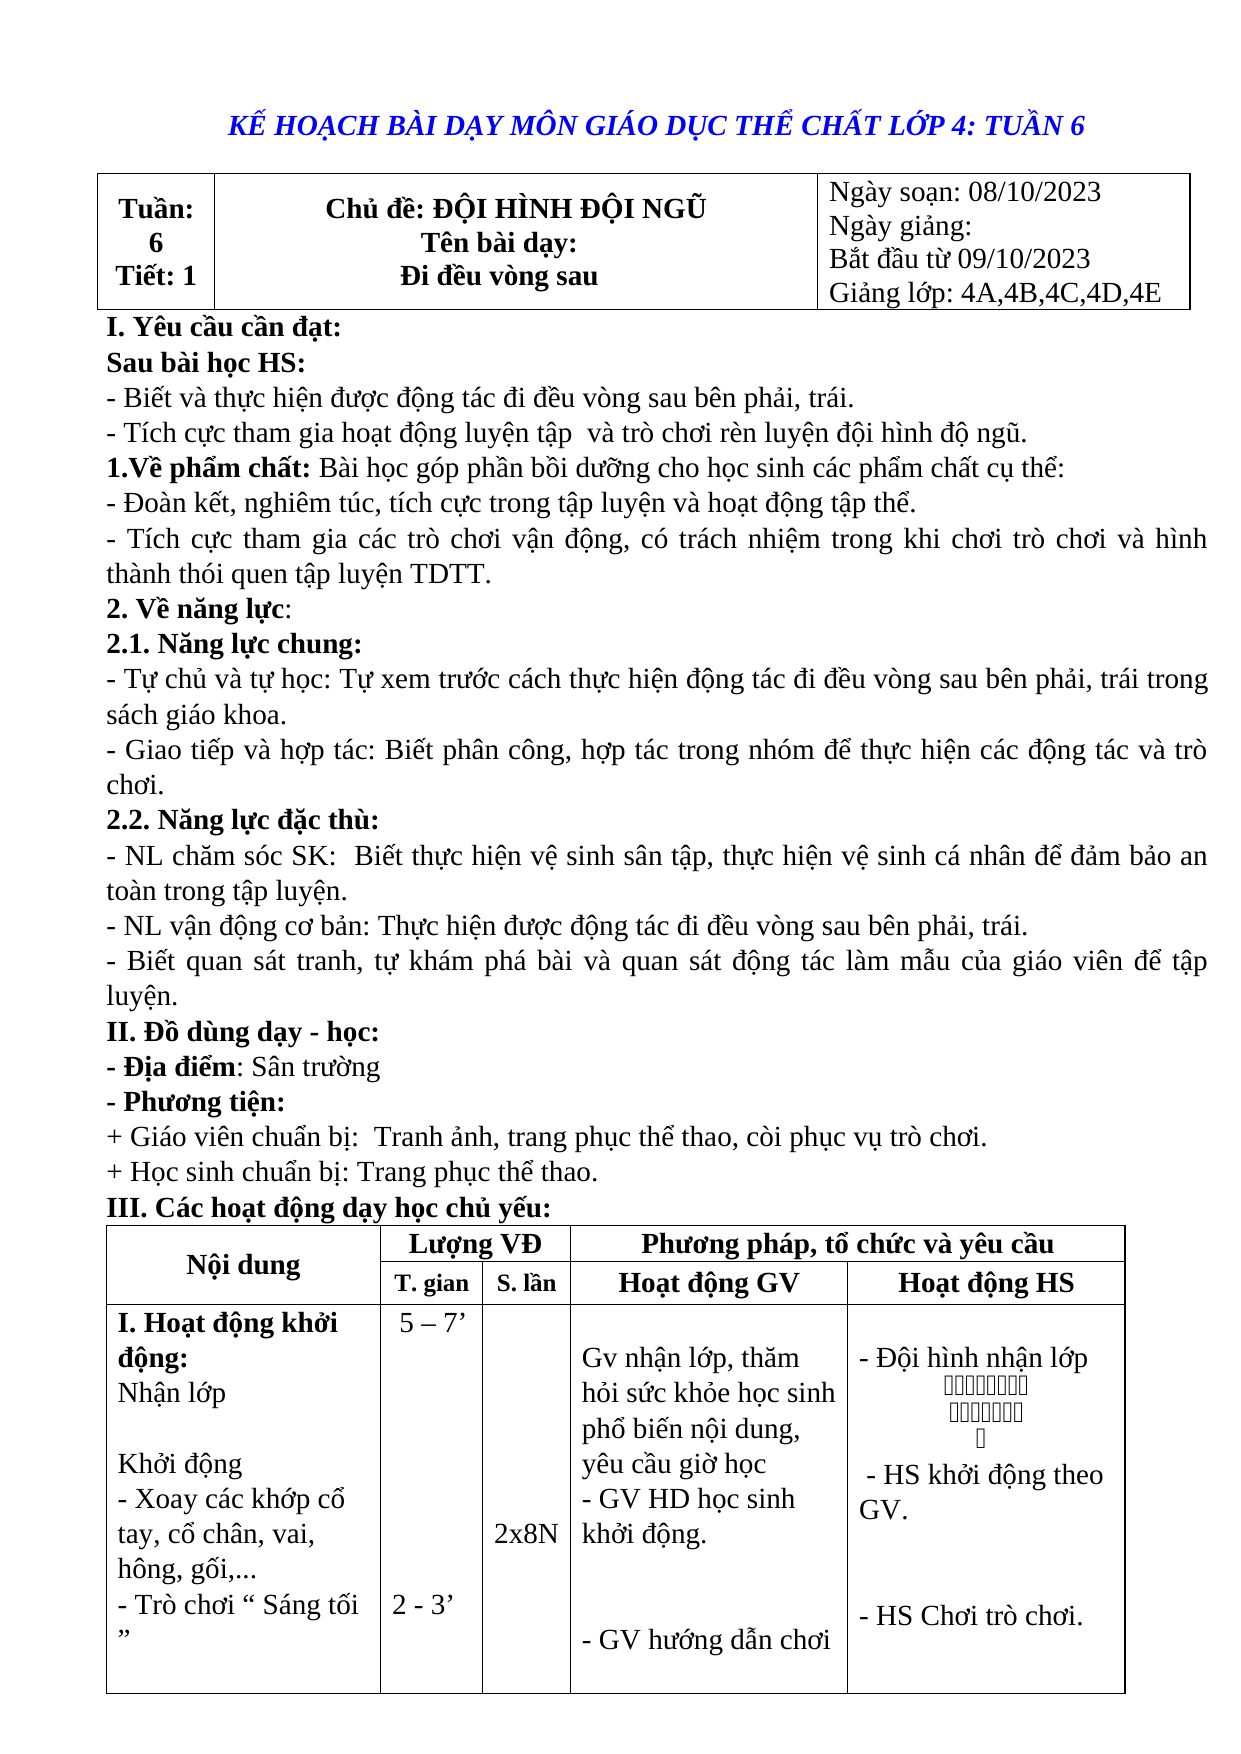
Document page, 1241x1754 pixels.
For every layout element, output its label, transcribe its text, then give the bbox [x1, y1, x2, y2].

table_cell T. gian [381, 1262, 482, 1304]
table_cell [381, 1305, 482, 1692]
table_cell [483, 1305, 570, 1692]
text - Biết quan sát tranh, tự khám phá bài và quan sát động tác làm mẫu của giáo viên để tập luyện. [106, 943, 1209, 1012]
table_cell Hoạt động HS [848, 1262, 1124, 1304]
text - Tự chủ và tự học: Tự xem trước cách thực hiện động tác đi đều vòng sau bên phải, trái trong sách giáo khoa. [106, 662, 1209, 730]
text 2. Về năng lực: [106, 591, 1209, 625]
text - Tích cực tham gia các trò chơi vận động, có trách nhiệm trong khi chơi trò chơi và hình thành thói quen tập luyện TDTT. [106, 521, 1209, 589]
table_header Nội dung [107, 1226, 380, 1304]
text - NL chăm sóc SK: Biết thực hiện vệ sinh sân tập, thực hiện vệ sinh cá nhân để đảm bảo an toàn trong tập luyện. [106, 838, 1209, 906]
text 1.Về phẩm chất: Bài học góp phần bồi dưỡng cho học sinh các phẩm chất cụ thể: [106, 450, 1209, 484]
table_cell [848, 1305, 1124, 1692]
table_cell S. lần [483, 1262, 570, 1304]
text - Biết và thực hiện được động tác đi đều vòng sau bên phải, trái. [106, 380, 1209, 413]
table_cell Hoạt động GV [571, 1262, 847, 1304]
text + Giáo viên chuẩn bị: Tranh ảnh, trang phục thể thao, còi phục vụ trò chơi. [106, 1119, 1209, 1153]
table_header Chủ đề: ĐỘI HÌNH ĐỘI NGŨ Tên bài dạy: Đi đều vòng sau [215, 174, 817, 308]
text 2.1. Năng lực chung: [106, 626, 1209, 660]
table_header Phương pháp, tổ chức và yêu cầu [571, 1226, 1124, 1261]
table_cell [571, 1305, 847, 1692]
text - Địa điểm: Sân trường [106, 1049, 1209, 1082]
table_header Ngày soạn: 08/10/2023 Ngày giảng: Bắt đầu từ 09/10/2023 Giảng lớp: 4A,4B,4C,4D,4E [818, 174, 1189, 308]
text III. Các hoạt động dạy học chủ yếu: [106, 1190, 1209, 1223]
text - Giao tiếp và hợp tác: Biết phân công, hợp tác trong nhóm để thực hiện các động tác và trò chơi. [106, 732, 1209, 801]
text 2.2. Năng lực đặc thù: [106, 802, 1209, 836]
text - Đoàn kết, nghiêm túc, tích cực trong tập luyện và hoạt động tập thể. [106, 486, 1209, 519]
text Sau bài học HS: [106, 345, 1209, 378]
text I. Yêu cầu cần đạt: [106, 142, 1209, 343]
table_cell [107, 1305, 380, 1692]
text - NL vận động cơ bản: Thực hiện được động tác đi đều vòng sau bên phải, trái. [106, 908, 1209, 942]
text + Học sinh chuẩn bị: Trang phục thể thao. [106, 1154, 1209, 1188]
table_header Tuần: 6 Tiết: 1 [98, 174, 214, 308]
text KẾ HOẠCH BÀI DẠY MÔN GIÁO DỤC THỂ CHẤT LỚP 4: TUẦN 6 [106, 108, 1209, 142]
text - Tích cực tham gia hoạt động luyện tập và trò chơi rèn luyện đội hình độ ngũ. [106, 415, 1209, 449]
table_header Lượng VĐ [381, 1226, 570, 1261]
text - Phương tiện: [106, 1084, 1209, 1118]
text II. Đồ dùng dạy - học: [106, 1014, 1209, 1047]
